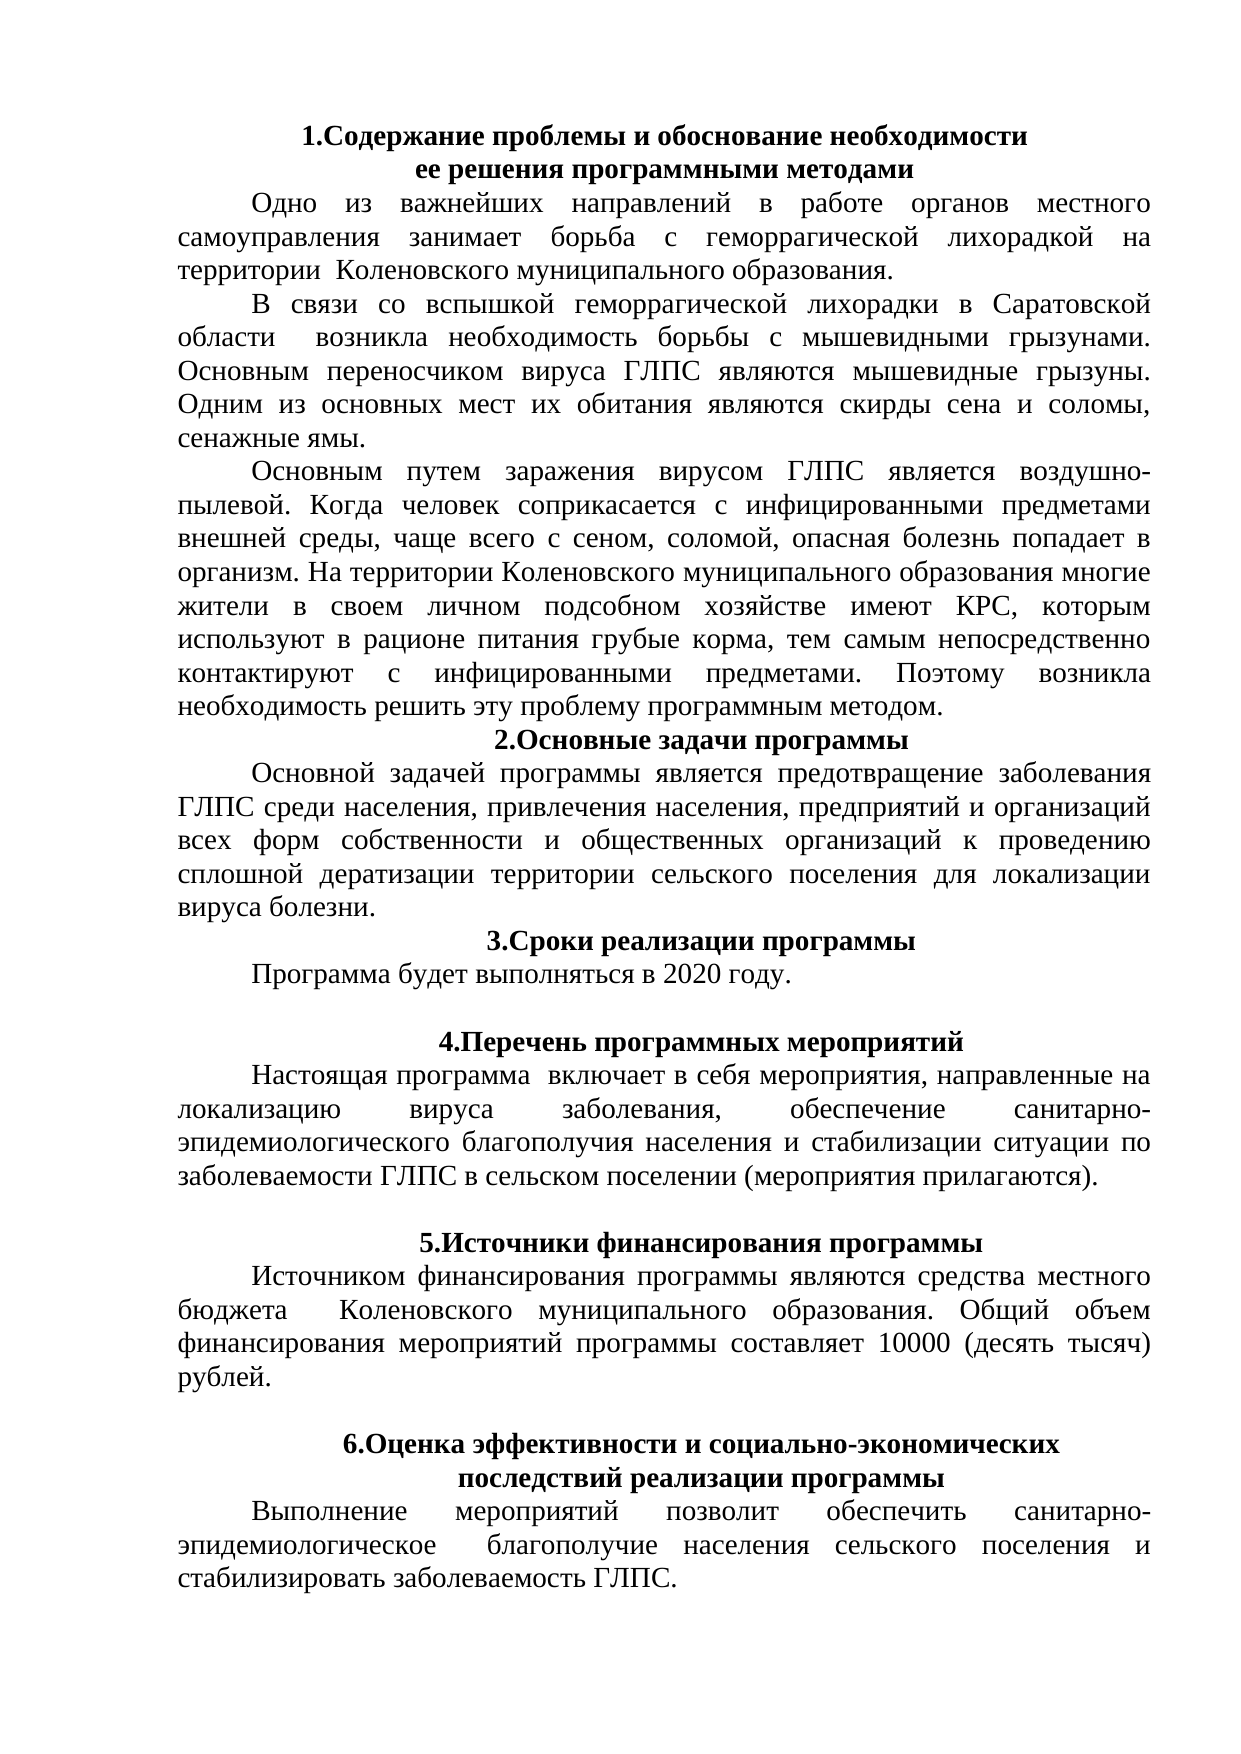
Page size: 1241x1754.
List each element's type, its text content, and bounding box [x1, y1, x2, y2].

text Настоящая программа включает в себя мероприятия, направленные на локализацию вируса заболевания, обеспечение санитарно-эпидемиологического благополучия населения и стабилизации ситуации по заболеваемости ГЛПС в сельском поселении (мероприятия прилагаются). [177, 1057, 1152, 1191]
text В связи со вспышкой геморрагической лихорадки в Саратовской области возникла необходимость борьбы с мышевидными грызунами. Основным переносчиком вируса ГЛПС являются мышевидные грызуны. Одним из основных мест их обитания являются скирды сена и соломы, сенажные ямы. [177, 286, 1152, 453]
text 1.Содержание проблемы и обоснование необходимости [177, 118, 1152, 152]
text Источником финансирования программы являются средства местного бюджета Коленовского муниципального образования. Общий объем финансирования мероприятий программы составляет 10000 (десять тысяч) рублей. [177, 1258, 1152, 1393]
text 2.Основные задачи программы [177, 722, 1152, 755]
text Программа будет выполняться в 2020 году. [177, 957, 1152, 990]
text Основной задачей программы является предотвращение заболевания ГЛПС среди населения, привлечения населения, предприятий и организаций всех форм собственности и общественных организаций к проведению сплошной дератизации территории сельского поселения для локализации вируса болезни. [177, 755, 1152, 923]
text Одно из важнейших направлений в работе органов местного самоуправления занимает борьба с геморрагической лихорадкой на территории Коленовского муниципального образования. [177, 185, 1152, 286]
text последствий реализации программы [177, 1460, 1152, 1493]
text 4.Перечень программных мероприятий [177, 1024, 1152, 1057]
text Выполнение мероприятий позволит обеспечить санитарно-эпидемиологическое благополучие населения сельского поселения и стабилизировать заболеваемость ГЛПС. [177, 1493, 1152, 1594]
text ее решения программными методами [177, 152, 1152, 185]
text Основным путем заражения вирусом ГЛПС является воздушно-пылевой. Когда человек соприкасается с инфицированными предметами внешней среды, чаще всего с сеном, соломой, опасная болезнь попадает в организм. На территории Коленовского муниципального образования многие жители в своем личном подсобном хозяйстве имеют КРС, которым используют в рационе питания грубые корма, тем самым непосредственно контактируют с инфицированными предметами. Поэтому возникла необходимость решить эту проблему программным методом. [177, 453, 1152, 722]
text 5.Источники финансирования программы [177, 1225, 1152, 1258]
text 6.Оценка эффективности и социально-экономических [177, 1426, 1152, 1460]
text 3.Сроки реализации программы [177, 923, 1152, 957]
